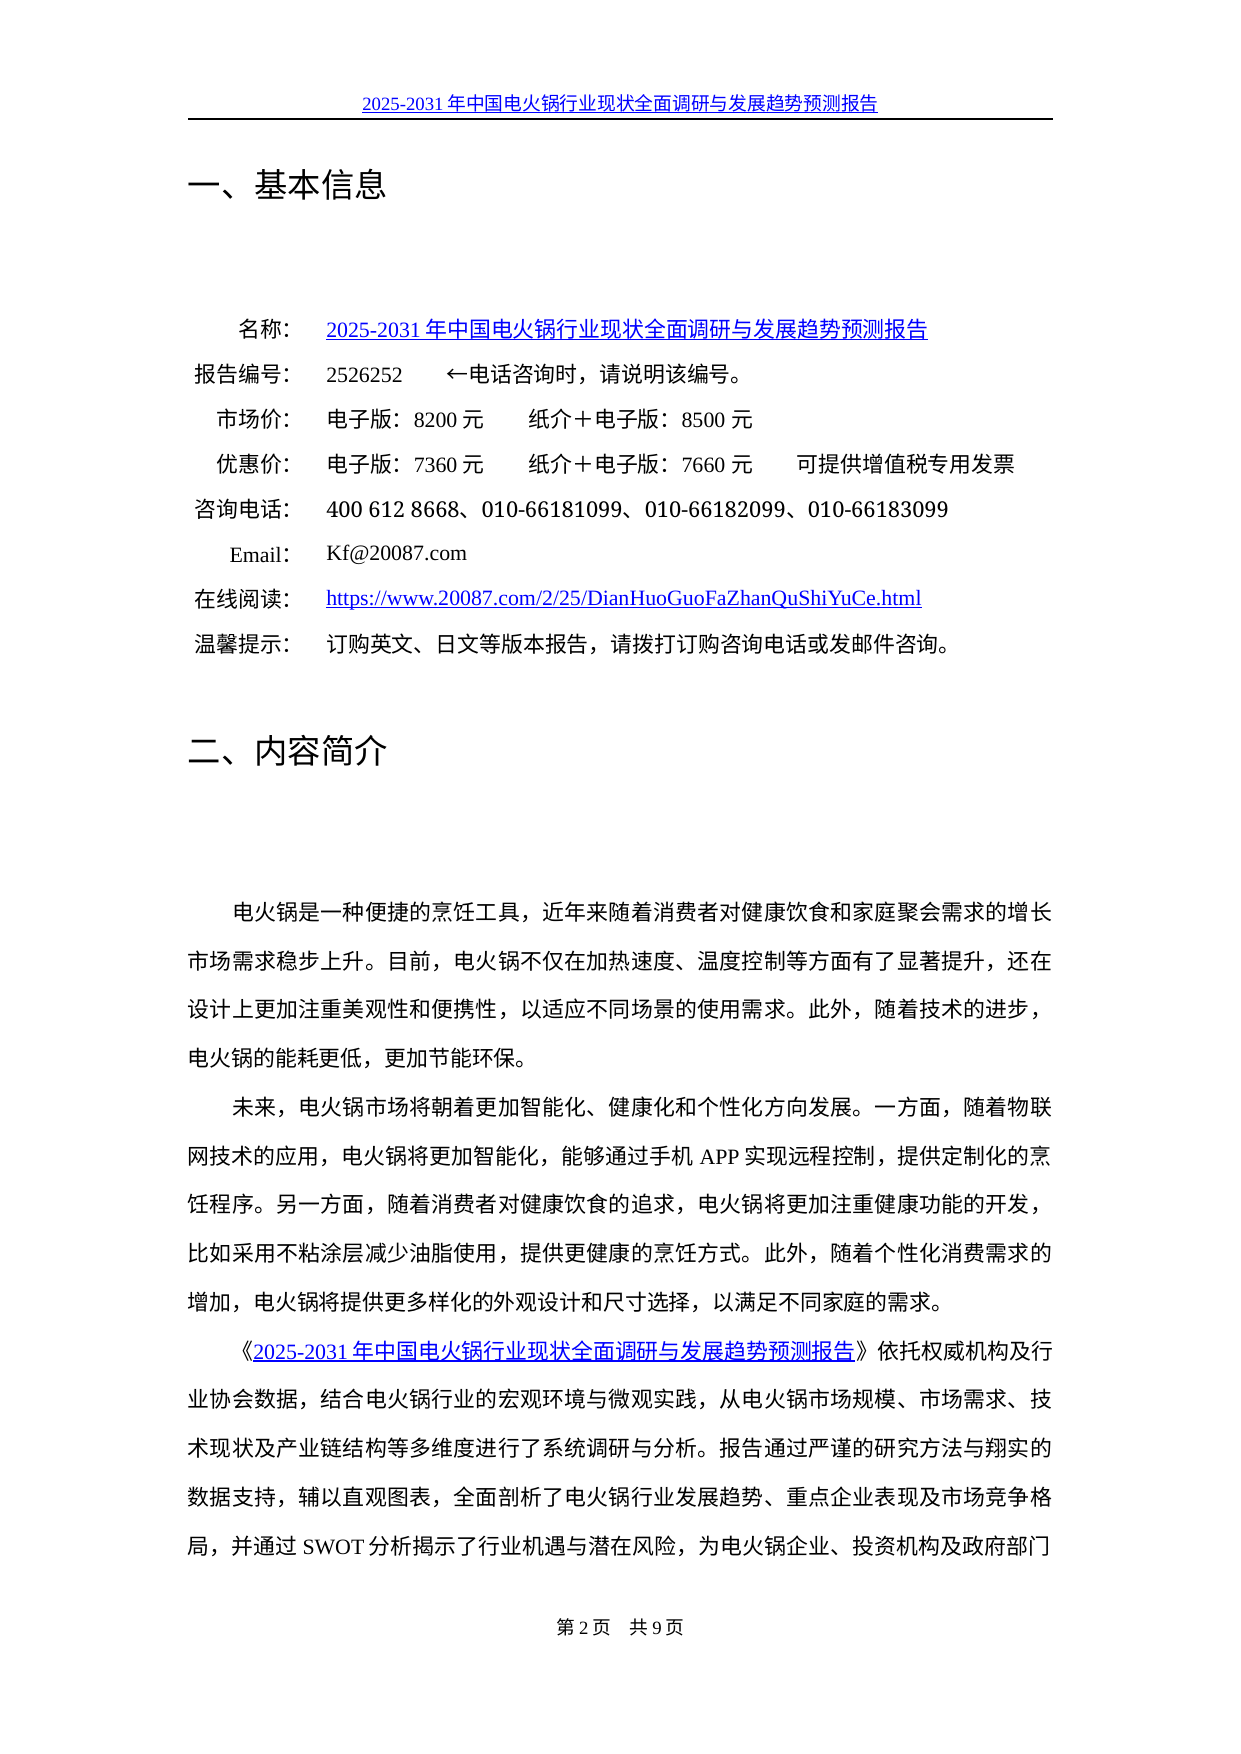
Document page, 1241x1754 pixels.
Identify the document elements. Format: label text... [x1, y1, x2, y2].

table_cell [315, 582, 1073, 627]
table_cell 2526252 ←电话咨询时，请说明该编号。 [315, 357, 1073, 402]
table_cell 报告编号： [167, 357, 315, 402]
title 一、基本信息 [187, 150, 1053, 215]
table_cell 咨询电话： [167, 492, 315, 537]
table_cell 订购英文、日文等版本报告，请拨打订购咨询电话或发邮件咨询。 [315, 627, 1073, 672]
title 二、内容简介 [187, 717, 1053, 782]
table_cell 市场价： [167, 402, 315, 447]
table_cell Kf@20087.com [315, 537, 1073, 582]
table_cell 电子版：8200 元 纸介＋电子版：8500 元 [315, 402, 1073, 447]
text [187, 894, 1053, 1561]
table_header 2025-2031年中国电火锅行业现状全面调研与发展趋势预测报告 [315, 312, 1073, 357]
table_cell 在线阅读： [167, 582, 315, 627]
table_cell Email： [167, 537, 315, 582]
table_cell 优惠价： [167, 447, 315, 492]
table_cell 温馨提示： [167, 627, 315, 672]
table_cell 电子版：7360 元 纸介＋电子版：7660 元 可提供增值税专用发票 [315, 447, 1073, 492]
table_header 名称： [167, 312, 315, 357]
table_cell 400 612 8668、010-66181099、010-66182099、010-66183099 [315, 492, 1073, 537]
